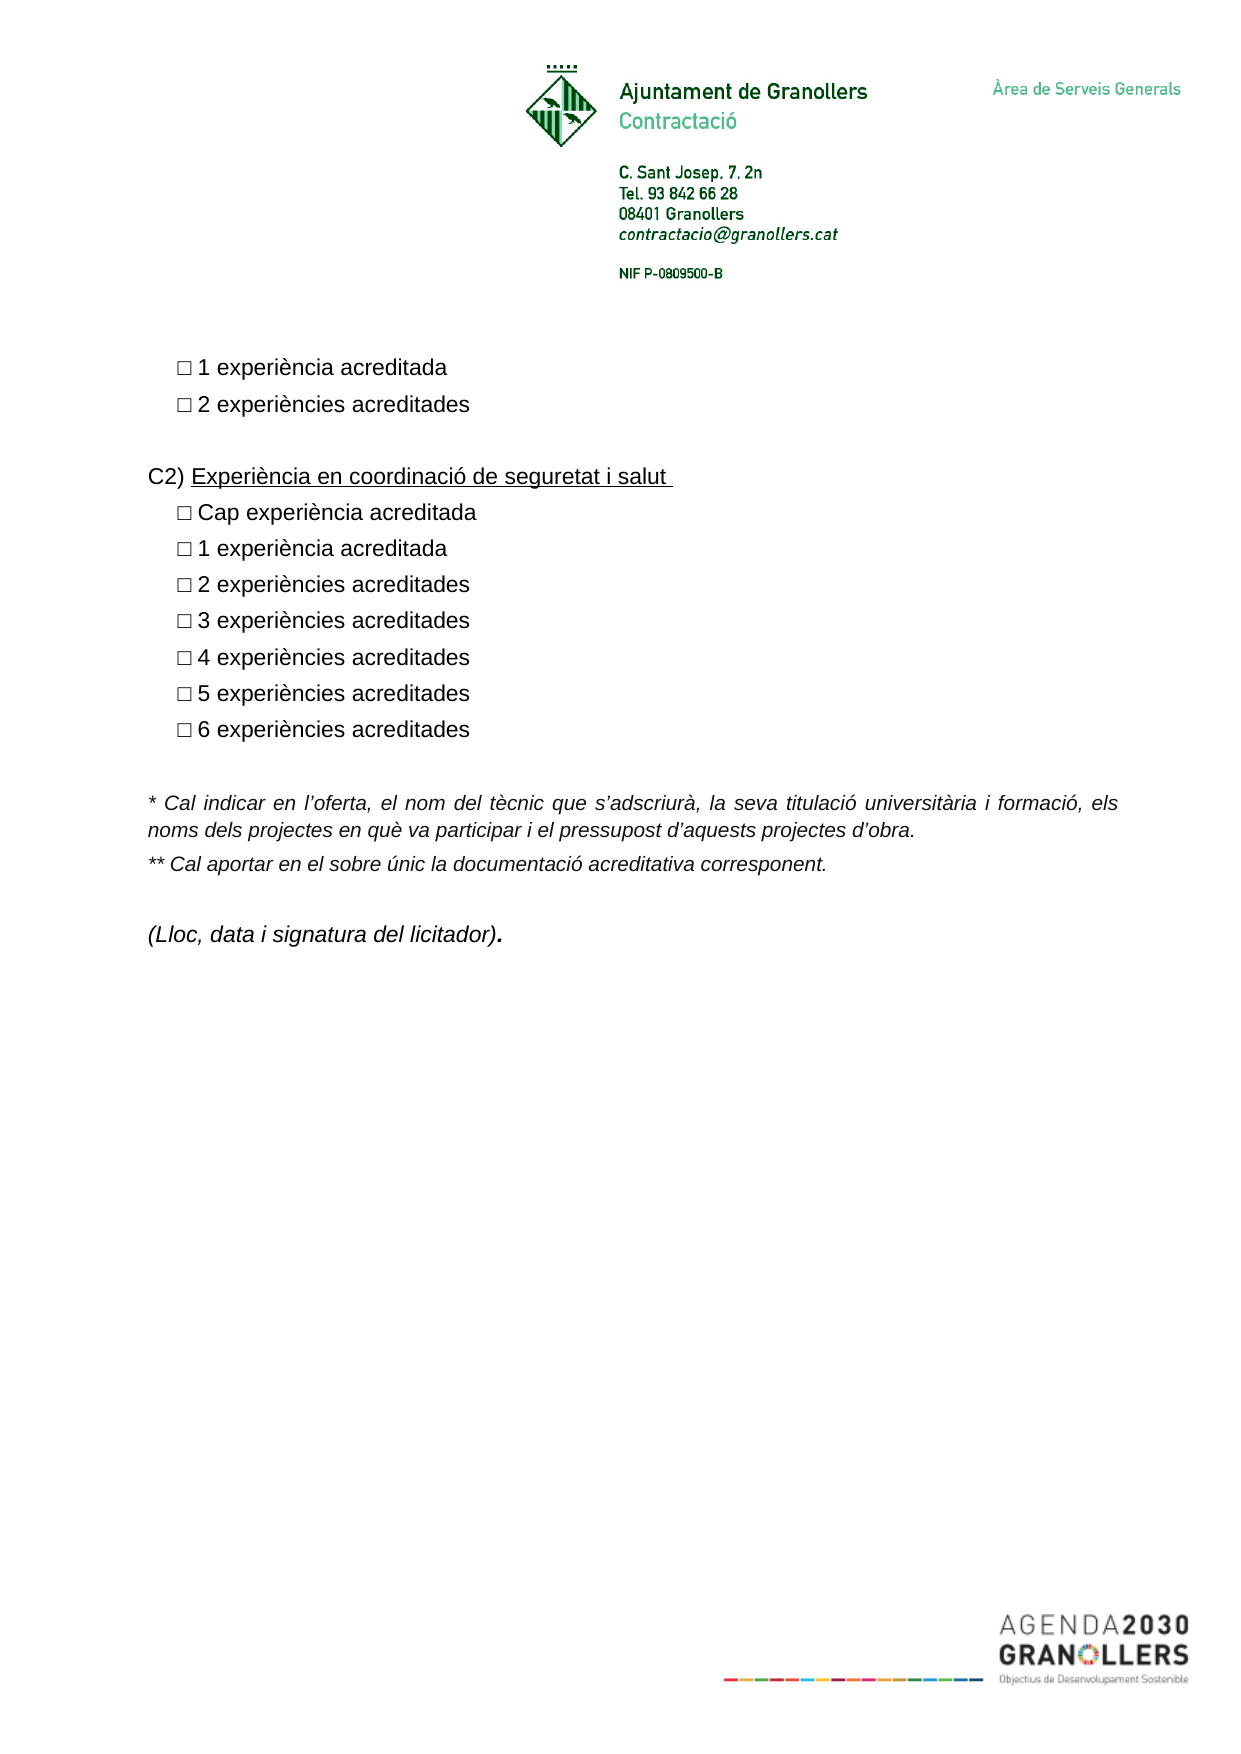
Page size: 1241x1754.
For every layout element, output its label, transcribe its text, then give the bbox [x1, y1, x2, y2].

text □ 2 experiències acreditades [177, 571, 1122, 598]
text □ 6 experiències acreditades [177, 716, 1122, 742]
text □ 4 experiències acreditades [177, 643, 1122, 670]
picture [720, 1606, 1240, 1754]
text □ 1 experiència acreditada [177, 354, 1122, 381]
text □ 2 experiències acreditades [177, 391, 1122, 417]
text □ 1 experiència acreditada [177, 535, 1122, 561]
picture [524, 65, 1181, 285]
text □ 3 experiències acreditades [177, 607, 1122, 634]
text □ 5 experiències acreditades [177, 680, 1122, 706]
subtitle (Lloc, data i signatura del licitador). [148, 921, 1122, 948]
text * Cal indicar en l’oferta, el nom del tècnic que s’adscriurà, la seva titulació universitària i formació, els noms dels projectes en què va participar i el pressupost d’aquests projectes d’obra. [148, 791, 1122, 842]
text □ Cap experiència acreditada [177, 499, 1122, 525]
text ** Cal aportar en el sobre únic la documentació acreditativa corresponent. [148, 852, 1122, 876]
text C2) Experiència en coordinació de seguretat i salut [148, 463, 1122, 489]
